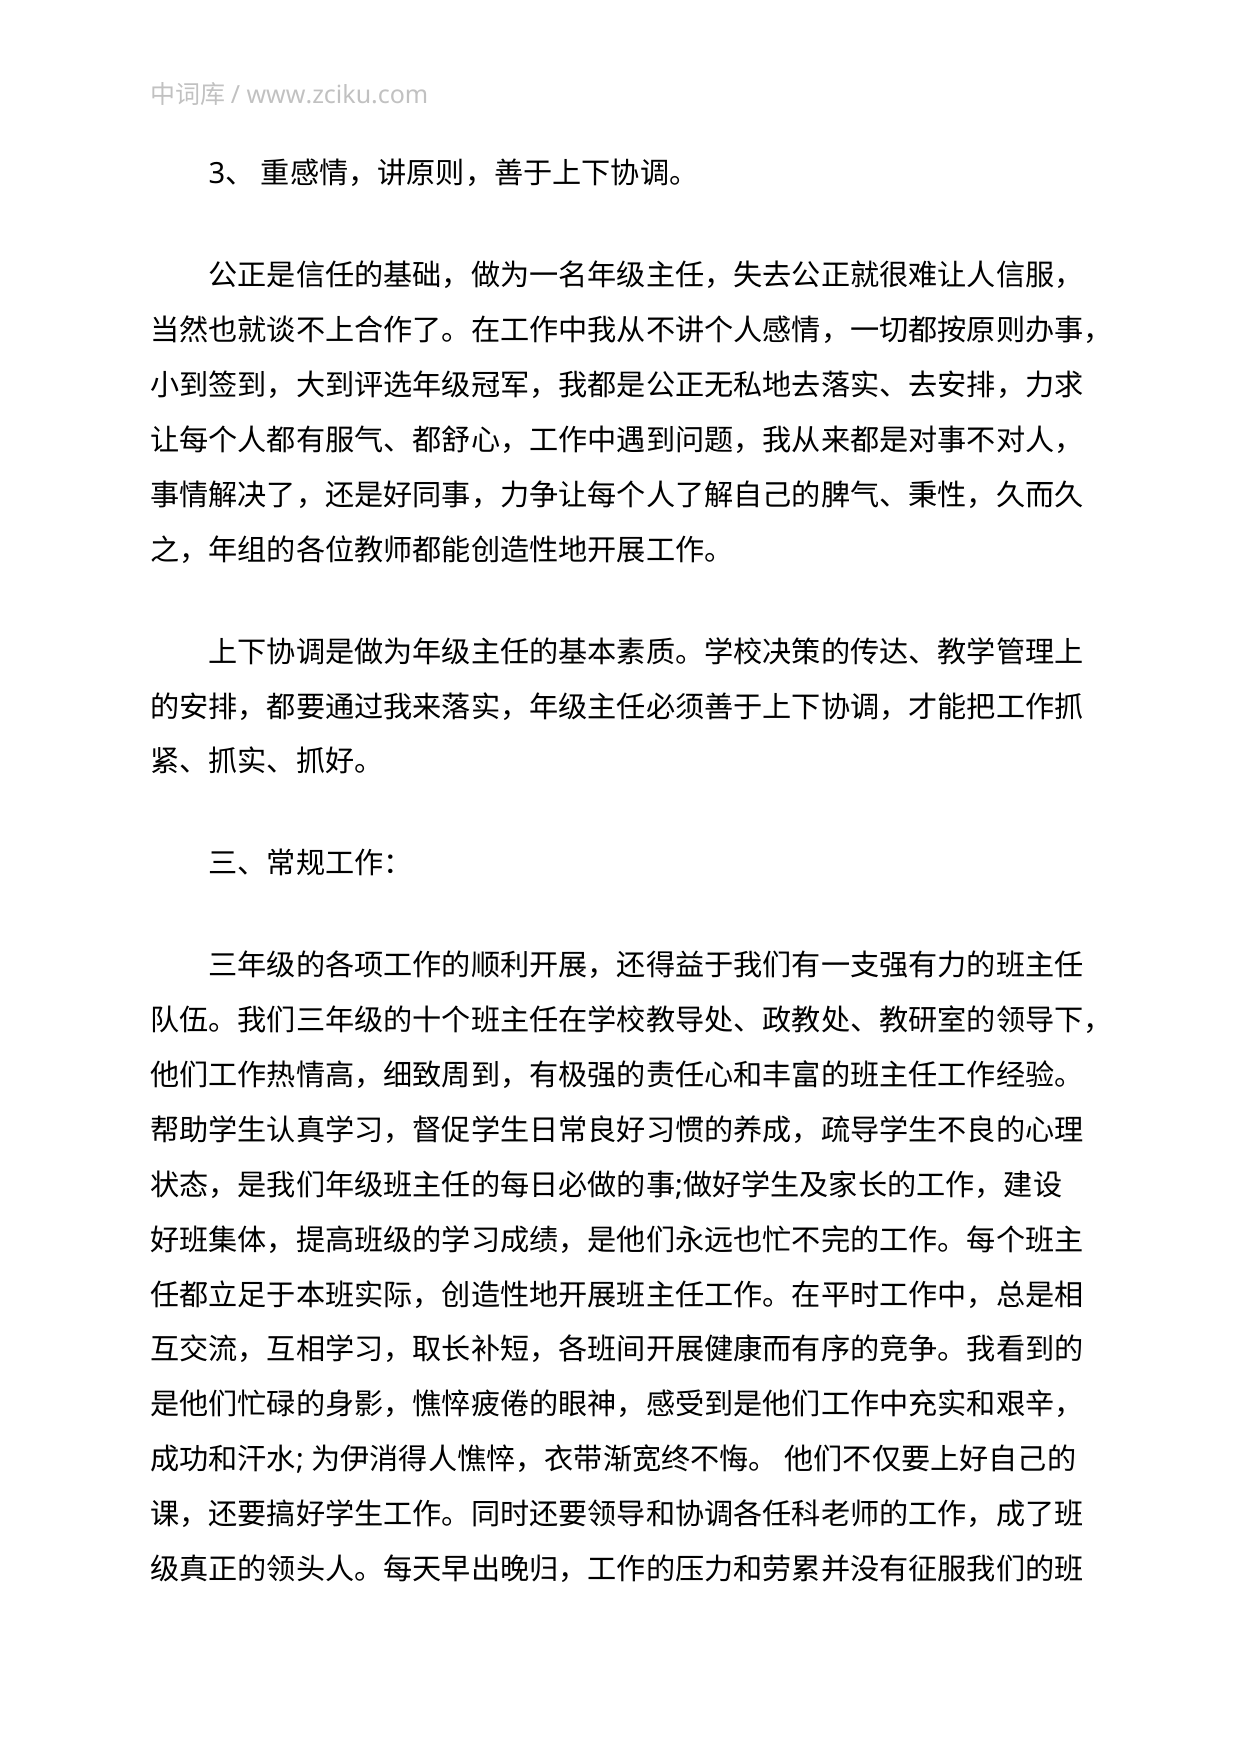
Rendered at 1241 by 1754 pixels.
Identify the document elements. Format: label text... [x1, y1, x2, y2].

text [150, 942, 1090, 1588]
text 三、常规工作： [150, 840, 1090, 882]
text 上下协调是做为年级主任的基本素质。学校决策的传达、教学管理上的安排，都要通过我来落实，年级主任必须善于上下协调，才能把工作抓紧、抓实、抓好。 [150, 628, 1090, 780]
text 3、 重感情，讲原则，善于上下协调。 [150, 150, 1090, 192]
text 公正是信任的基础，做为一名年级主任，失去公正就很难让人信服，当然也就谈不上合作了。在工作中我从不讲个人感情，一切都按原则办事，小到签到，大到评选年级冠军，我都是公正无私地去落实、去安排，力求让每个人都有服气、都舒心，工作中遇到问题，我从来都是对事不对人，事情解决了，还是好同事，力争让每个人了解自己的脾气、秉性，久而久之，年组的各位教师都能创造性地开展工作。 [150, 252, 1090, 569]
